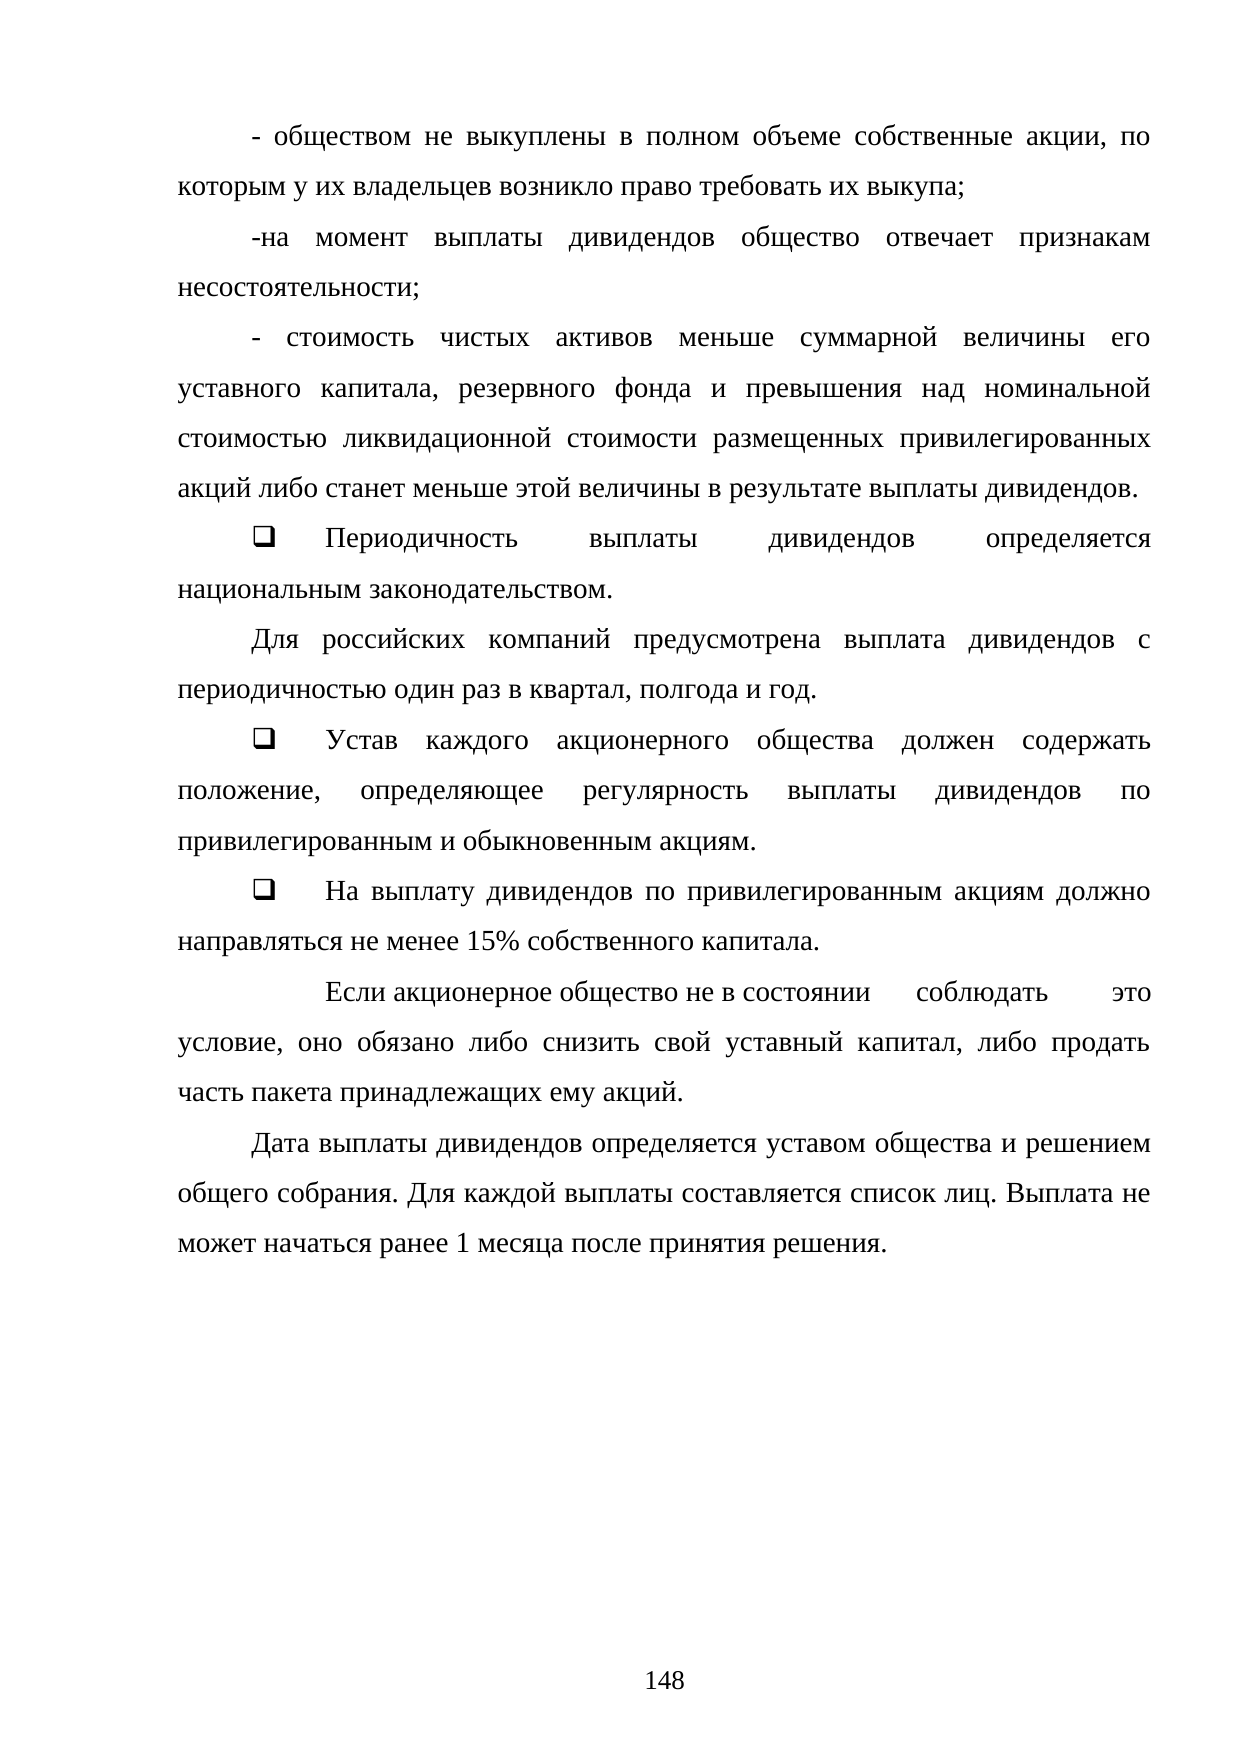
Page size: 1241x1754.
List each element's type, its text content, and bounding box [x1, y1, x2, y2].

text Дата выплаты дивидендов определяется уставом общества и решением общего собрания. Для каждой выплаты составляется список лиц. Выплата не может начаться ранее 1 месяца после принятия решения. [177, 1125, 1152, 1259]
list На выплату дивидендов по привилегированным акциям должно направляться не менее 15% собственного капитала. [177, 873, 1152, 957]
list Периодичность выплаты дивидендов определяется национальным законодательством. [177, 521, 1152, 604]
text -на момент выплаты дивидендов общество отвечает признакам несостоятельности; [177, 219, 1152, 303]
text Для российских компаний предусмотрена выплата дивидендов с периодичностью один раз в квартал, полгода и год. [177, 621, 1152, 705]
list Устав каждого акционерного общества должен содержать положение, определяющее регулярность выплаты дивидендов по привилегированным и обыкновенным акциям. [177, 722, 1152, 856]
text - обществом не выкуплены в полном объеме собственные акции, по которым у их владельцев возникло право требовать их выкупа; [177, 118, 1152, 202]
text - стоимость чистых активов меньше суммарной величины его уставного капитала, резервного фонда и превышения над номинальной стоимостью ликвидационной стоимости размещенных привилегированных акций либо станет меньше этой величины в результате выплаты дивидендов. [177, 319, 1152, 504]
text Если акционерное общество не в состоянии соблюдать это условие, оно обязано либо снизить свой уставный капитал, либо продать часть пакета принадлежащих ему акций. [177, 974, 1152, 1108]
